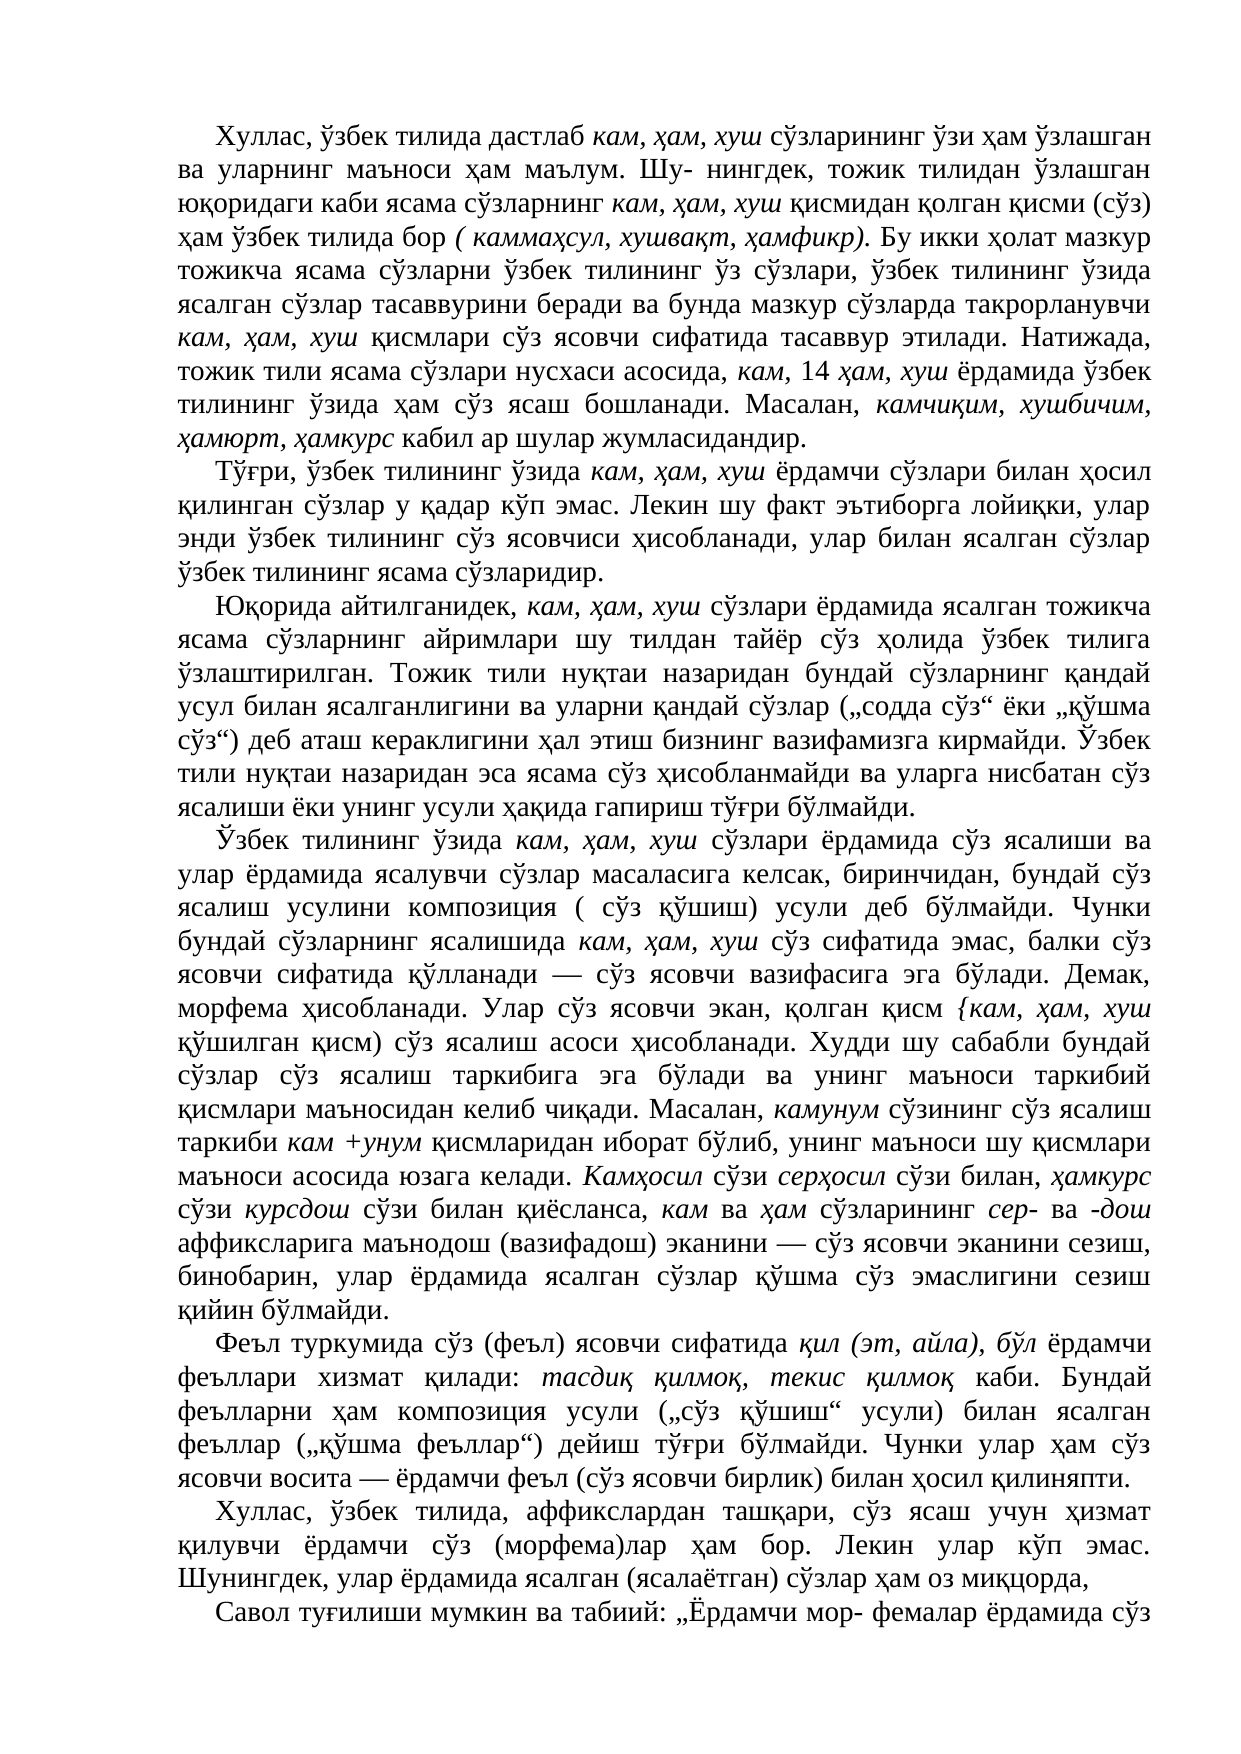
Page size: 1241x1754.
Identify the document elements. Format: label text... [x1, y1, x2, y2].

text Хуллас, ўзбек тилида дастлаб кам, ҳам, хуш сўзларининг ўзи ҳам ўзлашган ва уларнинг маъноси ҳам маълум. Шу- нингдек, тожик тилидан ўзлашган юқоридаги каби ясама сўзларнинг кам, ҳам, хуш қисмидан қолган қисми (сўз) ҳам ўзбек тилида бор ( каммаҳсул, хушвақт, ҳамфикр). Бу икки ҳолат мазкур тожикча ясама сўзларни ўзбек тилининг ўз сўзлари, ўзбек тилининг ўзида ясалган сўзлар тасаввурини беради ва бунда мазкур сўзларда такрорланувчи кам, ҳам, хуш қисмлари сўз ясовчи сифатида тасаввур этилади. Натижада, тожик тили ясама сўзлари нусхаси асосида, кам, 14 ҳам, хуш ёрдамида ўзбек тилининг ўзида ҳам сўз ясаш бошланади. Масалан, камчиқим, хушбичим, ҳамюрт, ҳамкурс кабил ар шулар жумласидандир. [177, 118, 1152, 453]
text Тўғри, ўзбек тилининг ўзида кам, ҳам, хуш ёрдамчи сўзлари билан ҳосил қилинган сўзлар у қадар кўп эмас. Лекин шу факт эътиборга лойиқки, улар энди ўзбек тилининг сўз ясовчиси ҳисобланади, улар билан ясалган сўзлар ўзбек тилининг ясама сўзларидир. [177, 453, 1152, 588]
text Ўзбек тилининг ўзида кам, ҳам, хуш сўзлари ёрдамида сўз ясалиши ва улар ёрдамида ясалувчи сўзлар масаласига келсак, биринчидан, бундай сўз ясалиш усулини композиция ( сўз қўшиш) усули деб бўлмайди. Чунки бундай сўзларнинг ясалишида кам, ҳам, хуш сўз сифатида эмас, балки сўз ясовчи сифатида қўлланади — сўз ясовчи вазифасига эга бўлади. Демак, морфема ҳисобланади. Улар сўз ясовчи экан, қолган қисм {кам, ҳам, хуш қўшилган қисм) сўз ясалиш асоси ҳисобланади. Худди шу сабабли бундай сўзлар сўз ясалиш таркибига эга бўлади ва унинг маъноси таркибий қисмлари маъносидан келиб чиқади. Масалан, камунум сўзининг сўз ясалиш таркиби кам +унум қисмларидан иборат бўлиб, унинг маъноси шу қисмлари маъноси асосида юзага келади. Камҳосил сўзи серҳосил сўзи билан, ҳамкурс сўзи курсдош сўзи билан қиёсланса, кам ва ҳам сўзларининг сер- ва -дош аффиксларига маънодош (вазифадош) эканини — сўз ясовчи эканини сезиш, бинобарин, улар ёрдамида ясалган сўзлар қўшма сўз эмаслигини сезиш қийин бўлмайди. [177, 822, 1152, 1326]
text Хуллас, ўзбек тилида, аффикслардан ташқари, сўз ясаш учун ҳизмат қилувчи ёрдамчи сўз (морфема)лар ҳам бор. Лекин улар кўп эмас. Шунингдек, улар ёрдамида ясалган (ясалаётган) сўзлар ҳам оз миқцорда, [177, 1493, 1152, 1594]
text Юқорида айтилганидек, кам, ҳам, хуш сўзлари ёрдамида ясалган тожикча ясама сўзларнинг айримлари шу тилдан тайёр сўз ҳолида ўзбек тилига ўзлаштирилган. Тожик тили нуқтаи назаридан бундай сўзларнинг қандай усул билан ясалганлигини ва уларни қандай сўзлар („содда сўз“ ёки „қўшма сўз“) деб аташ кераклигини ҳал этиш бизнинг вазифамизга кирмайди. Ўзбек тили нуқтаи назаридан эса ясама сўз ҳисобланмайди ва уларга нисбатан сўз ясалиши ёки унинг усули ҳақида гапириш тўғри бўлмайди. [177, 588, 1152, 822]
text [177, 1594, 1152, 1627]
text Феъл туркумида сўз (феъл) ясовчи сифатида қил (эт, айла), бўл ёрдамчи феъллари хизмат қилади: тасдиқ қилмоқ, текис қилмоқ каби. Бундай феълларни ҳам композиция усули („сўз қўшиш“ усули) билан ясалган феъллар („қўшма феъллар“) дейиш тўғри бўлмайди. Чунки улар ҳам сўз ясовчи восита — ёрдамчи феъл (сўз ясовчи бирлик) билан ҳосил қилиняпти. [177, 1326, 1152, 1493]
